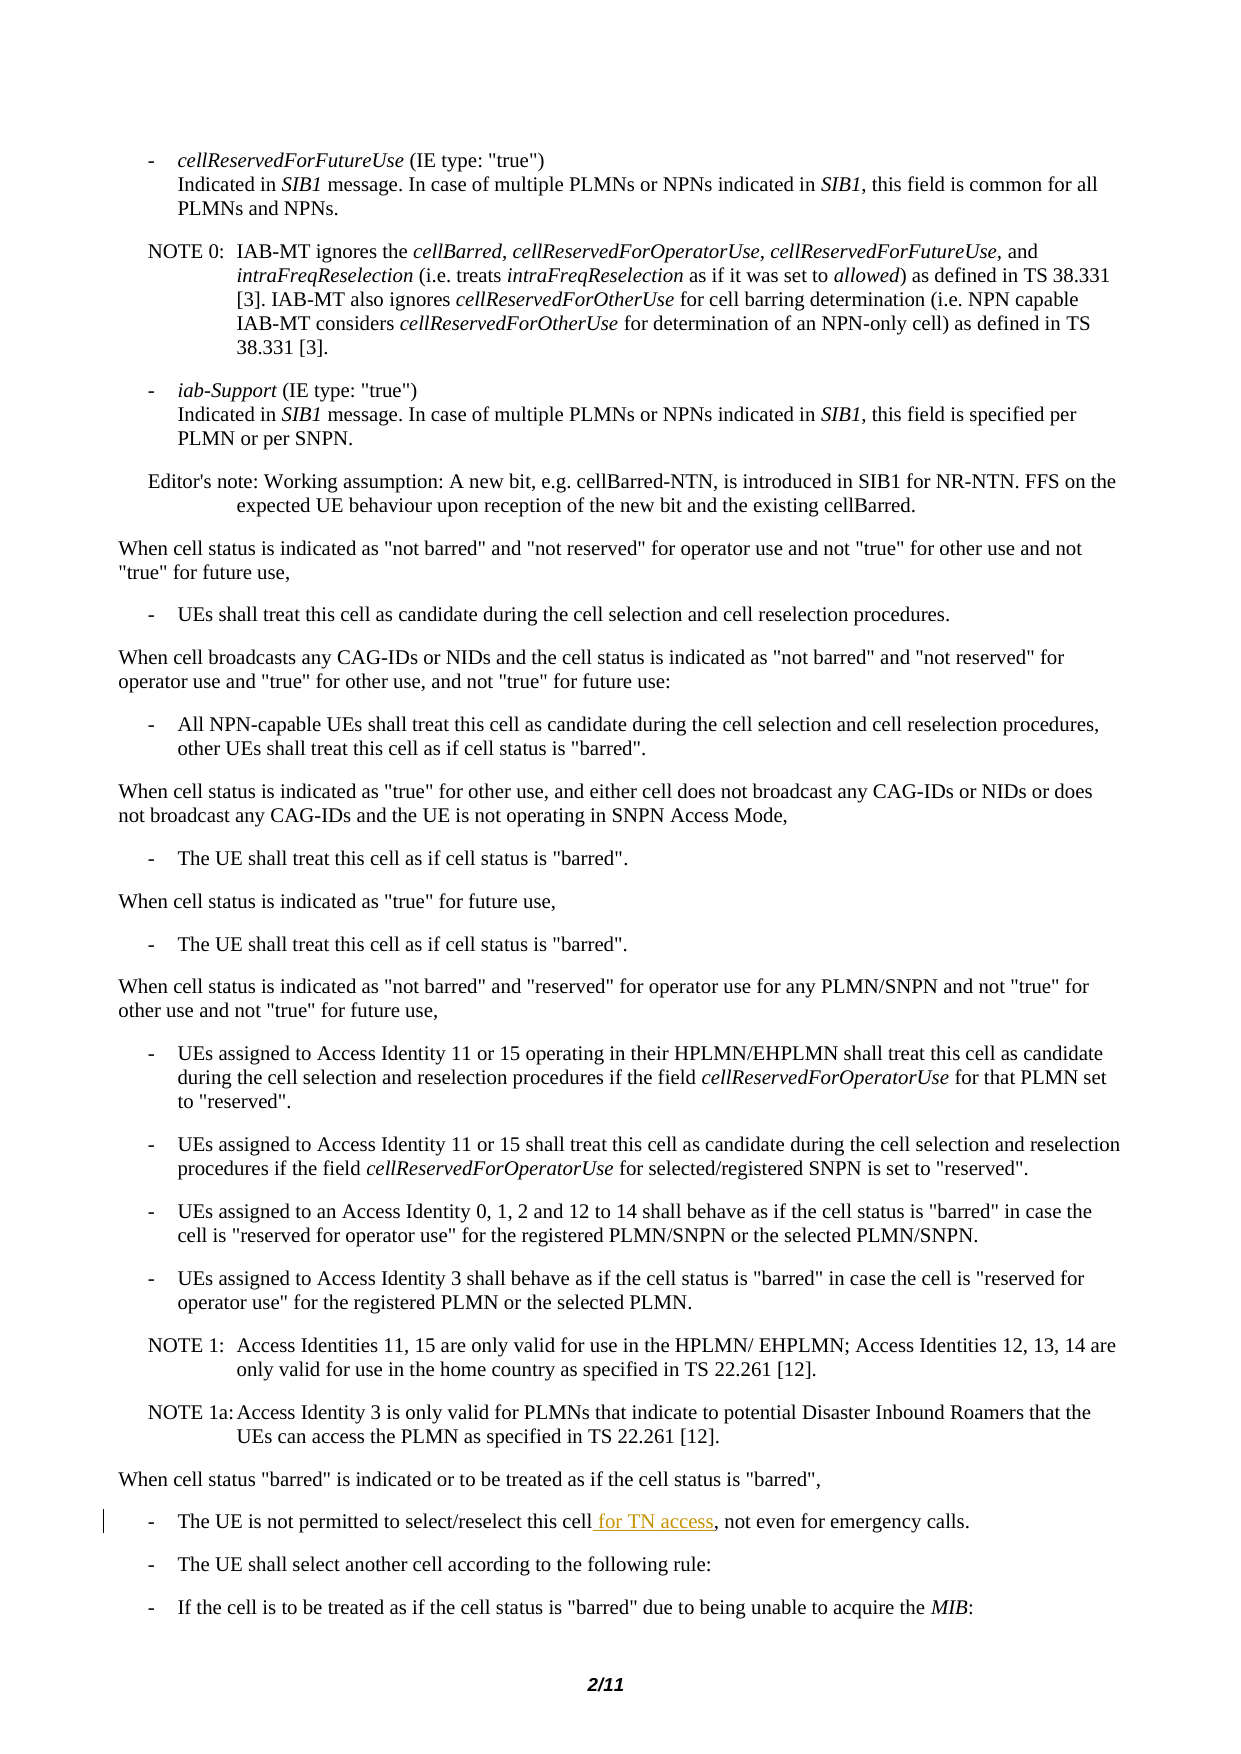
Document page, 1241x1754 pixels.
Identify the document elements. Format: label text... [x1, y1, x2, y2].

text - cellReservedForFutureUse (IE type: "true") Indicated in SIB1 message. In case of multiple PLMNs or NPNs indicated in SIB1, this field is common for all PLMNs and NPNs. [148, 148, 1122, 220]
text - iab-Support (IE type: "true") Indicated in SIB1 message. In case of multiple PLMNs or NPNs indicated in SIB1, this field is specified per PLMN or per SNPN. [148, 378, 1122, 450]
text - The UE is not permitted to select/reselect this cell, not even for emergency calls. [148, 1509, 1122, 1533]
text When cell status is indicated as "true" for future use, [118, 889, 1122, 913]
text - UEs assigned to Access Identity 3 shall behave as if the cell status is "barred" in case the cell is "reserved for operator use" for the registered PLMN or the selected PLMN. [148, 1266, 1122, 1314]
text - The UE shall treat this cell as if cell status is "barred". [148, 931, 1122, 956]
text When cell status is indicated as "not barred" and "not reserved" for operator use and not "true" for other use and not "true" for future use, [118, 536, 1122, 584]
text Editor's note: Working assumption: A new bit, e.g. cellBarred-NTN, is introduced in SIB1 for NR-NTN. FFS on the expected UE behaviour upon reception of the new bit and the existing cellBarred. [148, 469, 1122, 517]
text - UEs shall treat this cell as candidate during the cell selection and cell reselection procedures. [148, 602, 1122, 626]
text When cell status "barred" is indicated or to be treated as if the cell status is "barred", [118, 1466, 1122, 1491]
text NOTE 0: IAB-MT ignores the cellBarred, cellReservedForOperatorUse, cellReservedForFutureUse, and intraFreqReselection (i.e. treats intraFreqReselection as if it was set to allowed) as defined in TS 38.331 [3]. IAB-MT also ignores cellReservedForOtherUse for cell barring determination (i.e. NPN capable IAB-MT considers cellReservedForOtherUse for determination of an NPN-only cell) as defined in TS 38.331 [3]. [148, 239, 1122, 359]
text NOTE 1: Access Identities 11, 15 are only valid for use in the HPLMN/ EHPLMN; Access Identities 12, 13, 14 are only valid for use in the home country as specified in TS 22.261 [12]. [148, 1333, 1122, 1381]
text - UEs assigned to an Access Identity 0, 1, 2 and 12 to 14 shall behave as if the cell status is "barred" in case the cell is "reserved for operator use" for the registered PLMN/SNPN or the selected PLMN/SNPN. [148, 1199, 1122, 1247]
text - The UE shall select another cell according to the following rule: [148, 1552, 1122, 1576]
text - All NPN-capable UEs shall treat this cell as candidate during the cell selection and cell reselection procedures, other UEs shall treat this cell as if cell status is "barred". [148, 712, 1122, 760]
text When cell status is indicated as "not barred" and "reserved" for operator use for any PLMN/SNPN and not "true" for other use and not "true" for future use, [118, 974, 1122, 1022]
text - UEs assigned to Access Identity 11 or 15 operating in their HPLMN/EHPLMN shall treat this cell as candidate during the cell selection and reselection procedures if the field cellReservedForOperatorUse for that PLMN set to "reserved". [148, 1041, 1122, 1113]
text - The UE shall treat this cell as if cell status is "barred". [148, 846, 1122, 870]
text NOTE 1a: Access Identity 3 is only valid for PLMNs that indicate to potential Disaster Inbound Roamers that the UEs can access the PLMN as specified in TS 22.261 [12]. [148, 1399, 1122, 1448]
text When cell status is indicated as "true" for other use, and either cell does not broadcast any CAG-IDs or NIDs or does not broadcast any CAG-IDs and the UE is not operating in SNPN Access Mode, [118, 779, 1122, 827]
text - If the cell is to be treated as if the cell status is "barred" due to being unable to acquire the MIB: [148, 1595, 1122, 1619]
text When cell broadcasts any CAG-IDs or NIDs and the cell status is indicated as "not barred" and "not reserved" for operator use and "true" for other use, and not "true" for future use: [118, 645, 1122, 693]
text - UEs assigned to Access Identity 11 or 15 shall treat this cell as candidate during the cell selection and reselection procedures if the field cellReservedForOperatorUse for selected/registered SNPN is set to "reserved". [148, 1132, 1122, 1180]
